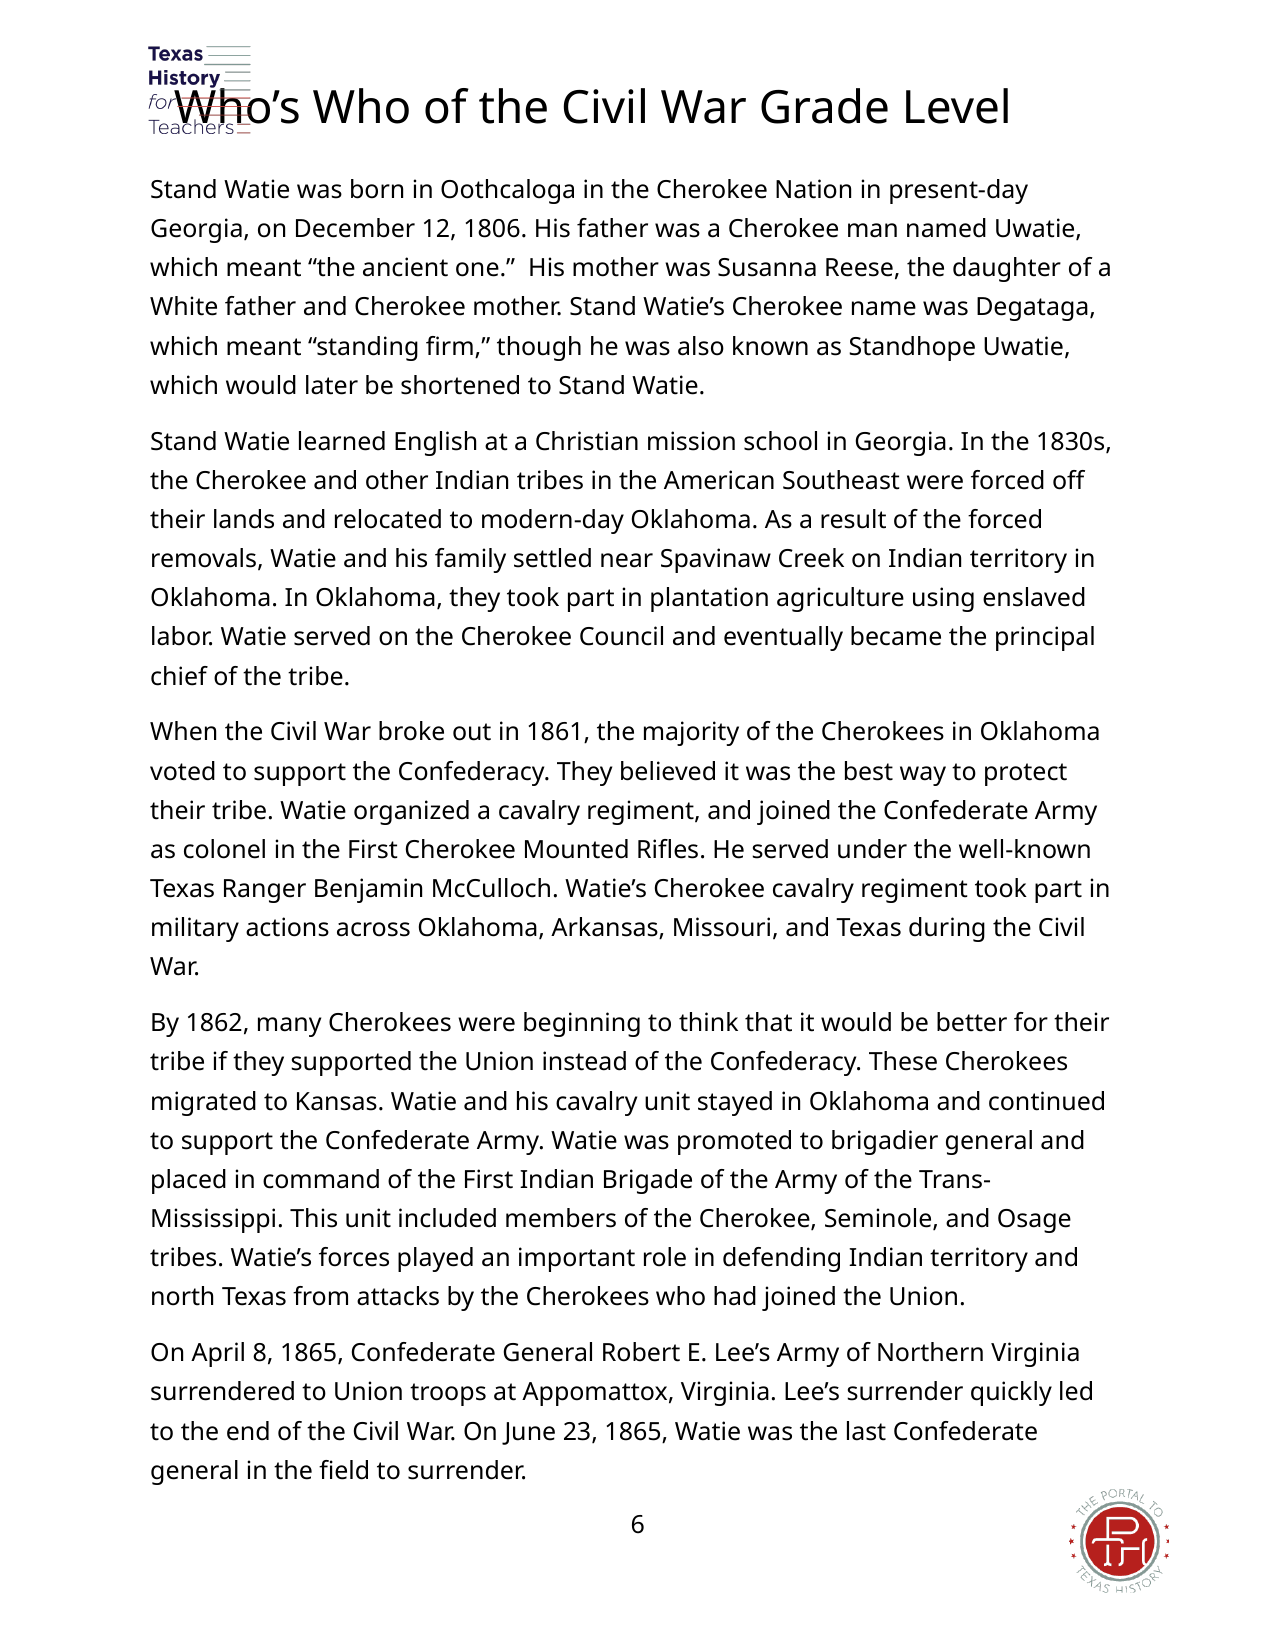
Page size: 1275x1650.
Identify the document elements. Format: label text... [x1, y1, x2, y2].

text Stand Watie learned English at a Christian mission school in Georgia. In the 1830s, the Cherokee and other Indian tribes in the American Southeast were forced off their lands and relocated to modern-day Oklahoma. As a result of the forced removals, Watie and his family settled near Spavinaw Creek on Indian territory in Oklahoma. In Oklahoma, they took part in plantation agriculture using enslaved labor. Watie served on the Cherokee Council and eventually became the principal chief of the tribe. [150, 423, 1125, 692]
picture [1068, 1488, 1169, 1593]
text By 1862, many Cherokees were beginning to think that it would be better for their tribe if they supported the Union instead of the Confederacy. These Cherokees migrated to Kansas. Watie and his cavalry unit stayed in Oklahoma and continued to support the Confederate Army. Watie was promoted to brigadier general and placed in command of the First Indian Brigade of the Army of the Trans-Mississippi. This unit included members of the Cherokee, Seminole, and Osage tribes. Watie’s forces played an important role in defending Indian territory and north Texas from attacks by the Cherokees who had joined the Union. [150, 1005, 1125, 1313]
text Stand Watie was born in Oothcaloga in the Cherokee Nation in present-day Georgia, on December 12, 1806. His father was a Cherokee man named Uwatie, which meant “the ancient one.” His mother was Susanna Reese, the daughter of a White father and Cherokee mother. Stand Watie’s Cherokee name was Degataga, which meant “standing firm,” though he was also known as Standhope Uwatie, which would later be shortened to Stand Watie. [150, 171, 1125, 401]
text On April 8, 1865, Confederate General Robert E. Lee’s Army of Northern Virginia surrendered to Union troops at Appomattox, Virginia. Lee’s surrender quickly led to the end of the Civil War. On June 23, 1865, Watie was the last Confederate general in the field to surrender. [150, 1335, 1125, 1486]
text When the Civil War broke out in 1861, the majority of the Cherokees in Oklahoma voted to support the Confederacy. They believed it was the best way to protect their tribe. Watie organized a cavalry regiment, and joined the Confederate Army as colonel in the First Cherokee Mounted Rifles. He served under the well-known Texas Ranger Benjamin McCulloch. Watie’s Cherokee cavalry regiment took part in military actions across Oklahoma, Arkansas, Missouri, and Texas during the Civil War. [150, 714, 1125, 983]
